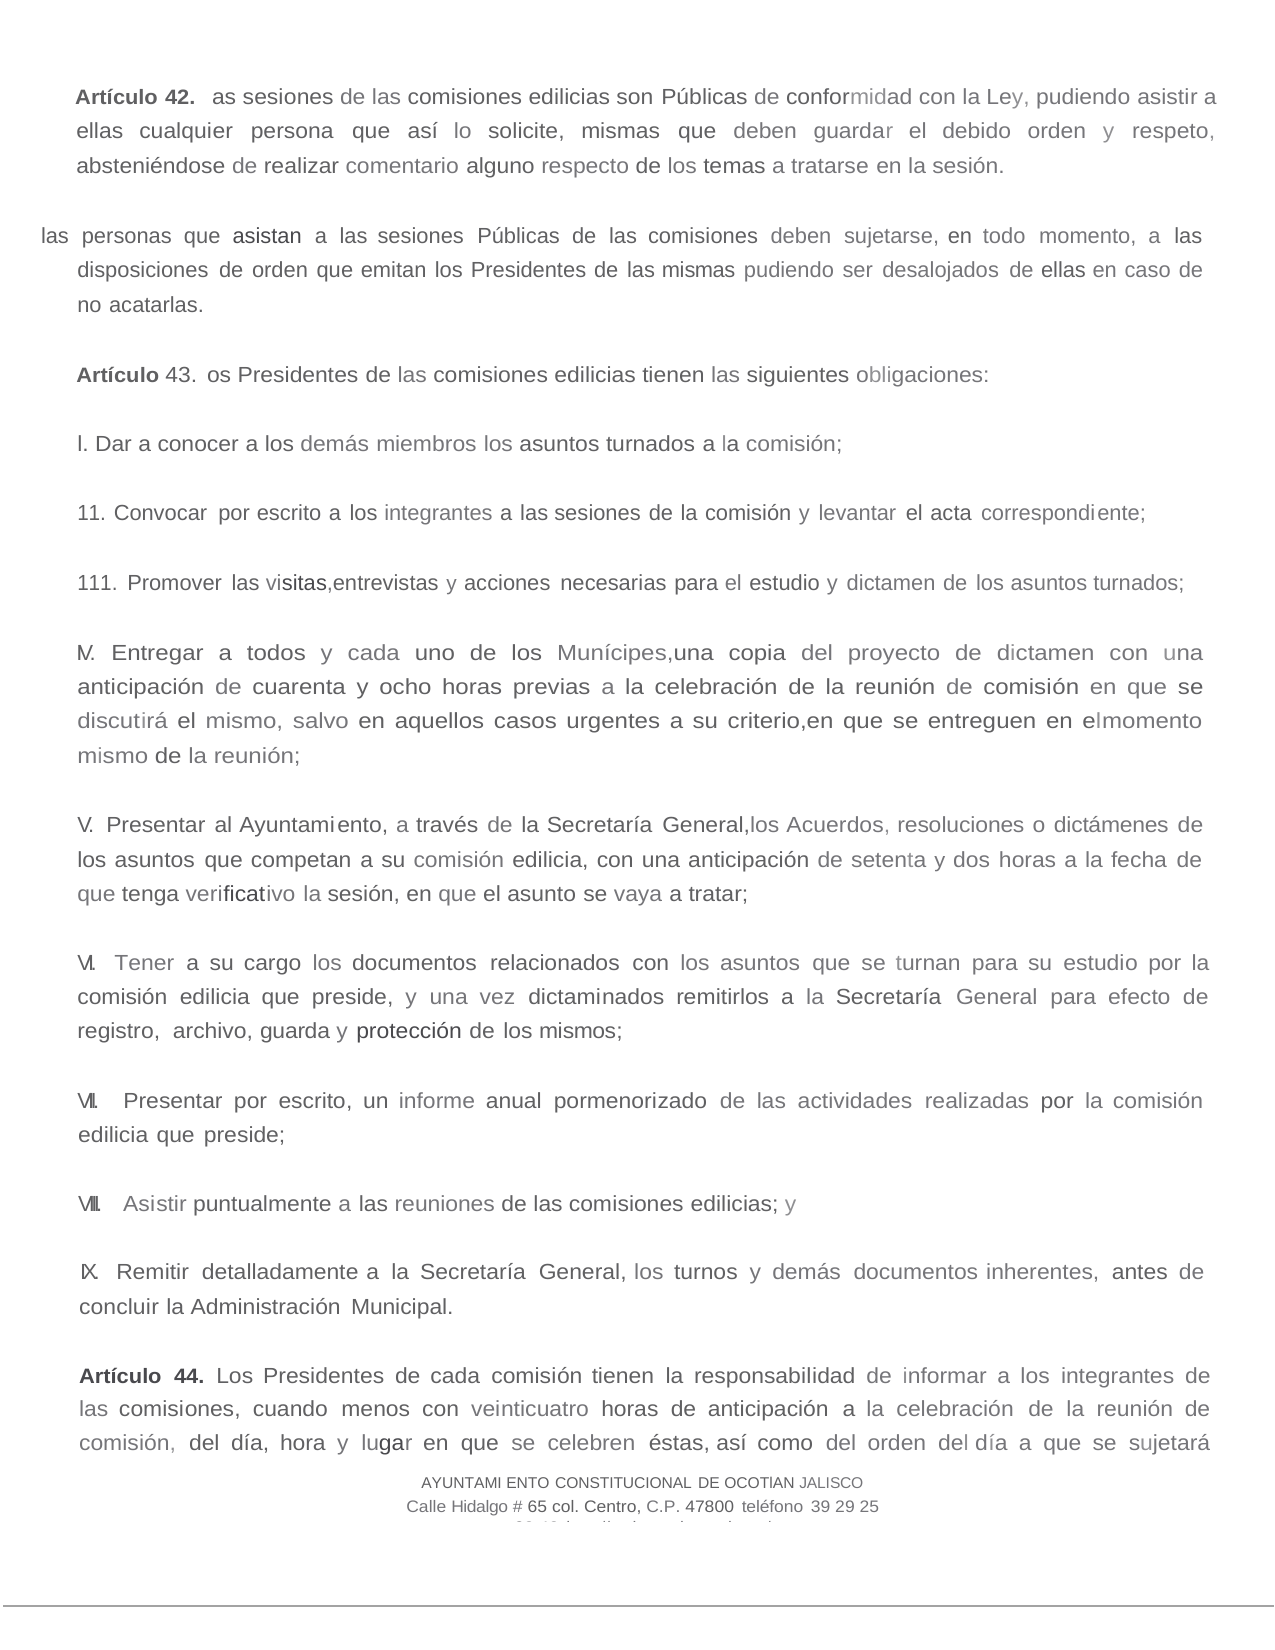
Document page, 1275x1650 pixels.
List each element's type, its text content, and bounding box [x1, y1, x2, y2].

list Asistir puntualmente a las reuniones de las comisiones edilicias; y [78, 1191, 1275, 1216]
list Entregar a todos y cada uno de los Munícipes,una copia del proyecto de dictamen con una anticipación de cuarenta y ocho horas previas a la celebración de la reunión de comisión en que se discutirá el mismo, salvo en aquellos casos urgentes a su criterio,en que se entreguen en elmomento mismo de la reunión; [76, 639, 1203, 768]
list Remitir detalladamente a la Secretaría General, los turnos y demás documentos inherentes, antes de concluir la Administración Municipal. [79, 1259, 1204, 1319]
text l. Dar a conocer a los demás miembros los asuntos turnados a la comisión; [77, 431, 1275, 456]
text 111. Promover las visitas,entrevistas y acciones necesarias para el estudio y dictamen de los asuntos turnados; [77, 570, 1275, 596]
text Artículo 43. os Presidentes de las comisiones edilicias tienen las siguientes obligaciones: [76, 362, 1275, 387]
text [79, 1363, 1211, 1455]
list Presentar al Ayuntamiento, a través de la Secretaría General,los Acuerdos, resoluciones o dictámenes de los asuntos que competan a su comisión edilicia, con una anticipación de setenta y dos horas a la fecha de que tenga verificativo la sesión, en que el asunto se vaya a tratar; [77, 812, 1203, 906]
list Presentar por escrito, un informe anual pormenorizado de las actividades realizadas por la comisión edilicia que preside; [77, 1087, 1204, 1147]
text 11. Convocar por escrito a los integrantes a las sesiones de la comisión y levantar el acta correspondiente; [77, 500, 1275, 525]
text Artículo 42. as sesiones de las comisiones edilicias son Públicas de conformidad con la Ley, pudiendo asistir a ellas cualquier persona que así lo solicite, mismas que deben guardar el debido orden y respeto, absteniéndose de realizar comentario alguno respecto de los temas a tratarse en la sesión. [75, 83, 1242, 178]
list Tener a su cargo los documentos relacionados con los asuntos que se turnan para su estudio por la comisión edilicia que preside, y una vez dictaminados remitirlos a la Secretaría General para efecto de registro, archivo, guarda y protección de los mismos; [77, 950, 1209, 1043]
text las personas que asistan a las sesiones Públicas de las comisiones deben sujetarse, en todo momento, a las disposiciones de orden que emitan los Presidentes de las mismas pudiendo ser desalojados de ellas en caso de no acatarlas. [41, 223, 1203, 317]
